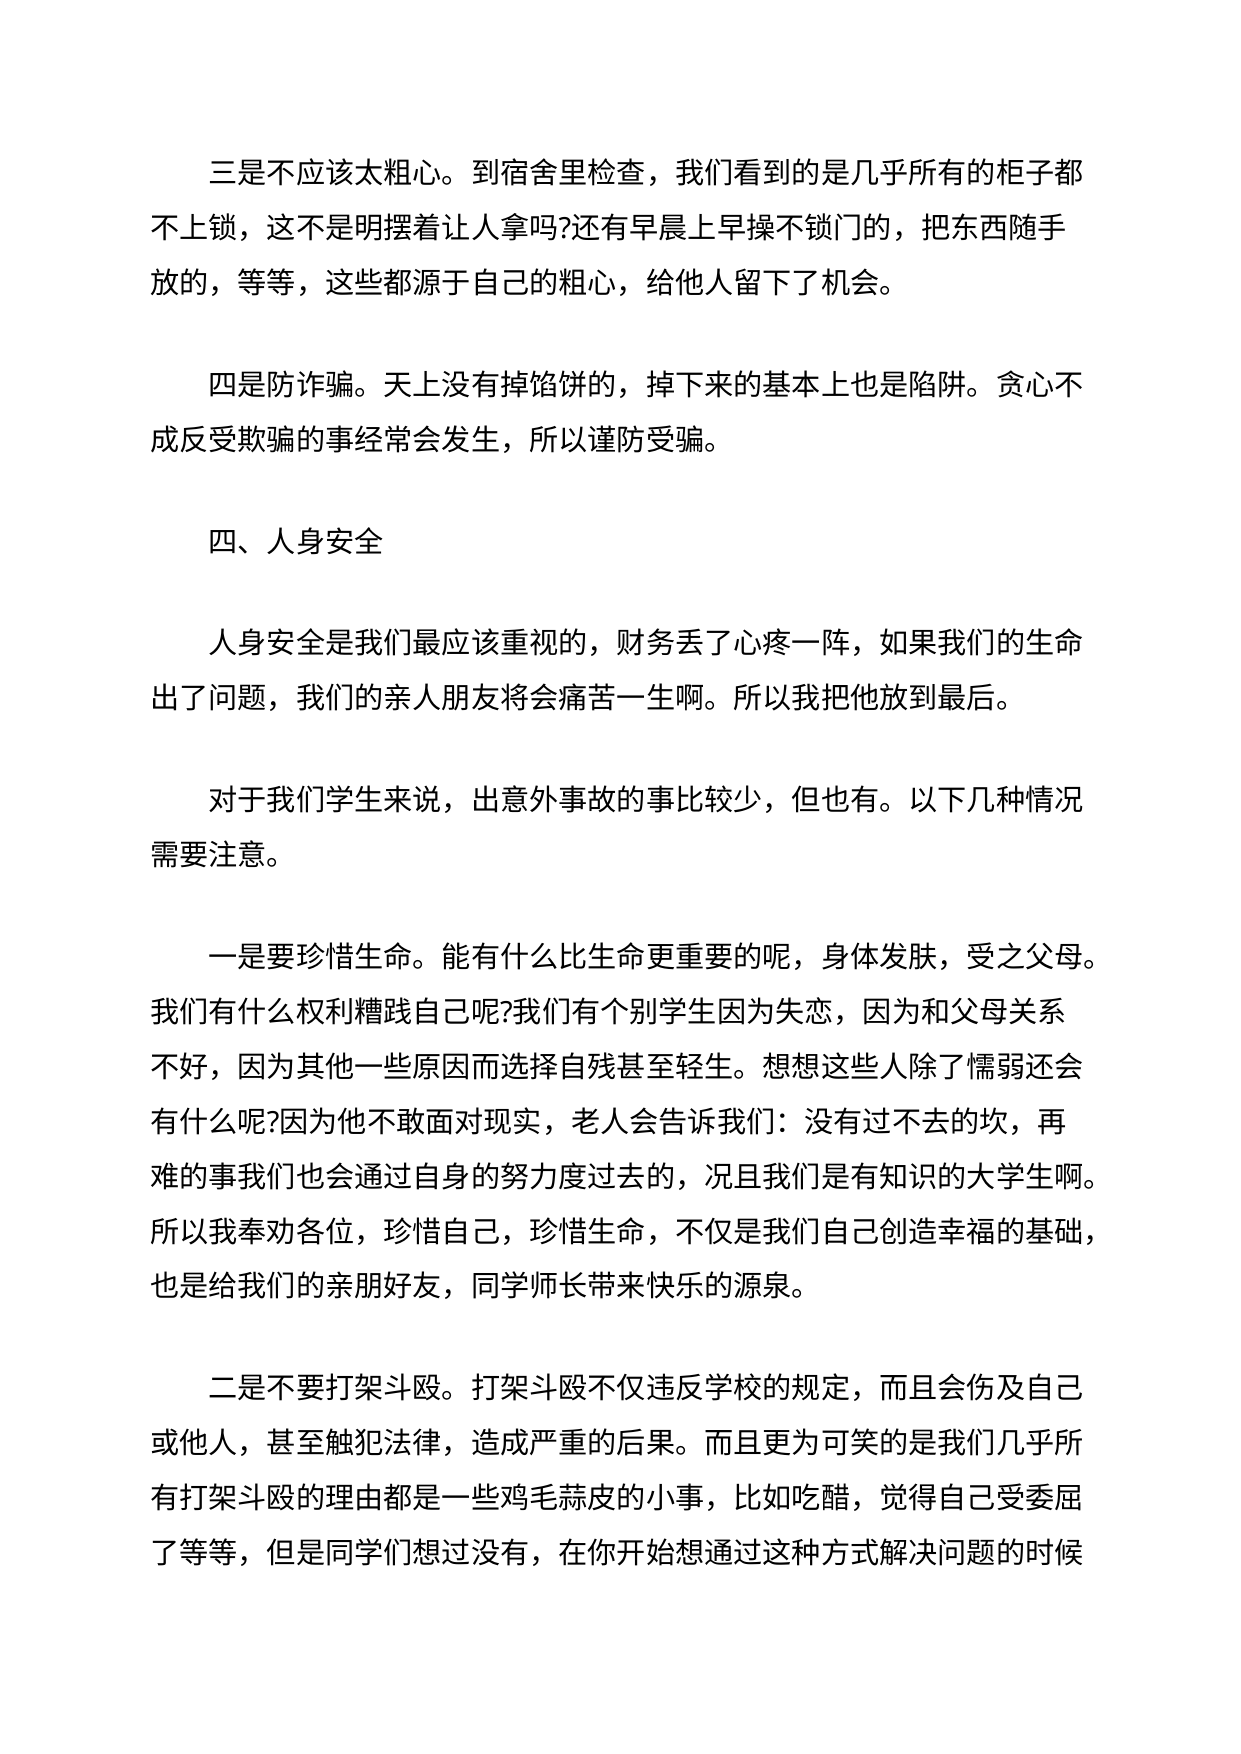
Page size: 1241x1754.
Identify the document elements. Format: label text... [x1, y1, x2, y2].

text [150, 1365, 1090, 1572]
text 四、人身安全 [150, 518, 1090, 561]
text 一是要珍惜生命。能有什么比生命更重要的呢，身体发肤，受之父母。我们有什么权利糟践自己呢?我们有个别学生因为失恋，因为和父母关系不好，因为其他一些原因而选择自残甚至轻生。想想这些人除了懦弱还会有什么呢?因为他不敢面对现实，老人会告诉我们：没有过不去的坎，再难的事我们也会通过自身的努力度过去的，况且我们是有知识的大学生啊。所以我奉劝各位，珍惜自己，珍惜生命，不仅是我们自己创造幸福的基础，也是给我们的亲朋好友，同学师长带来快乐的源泉。 [150, 933, 1090, 1305]
text 对于我们学生来说，出意外事故的事比较少，但也有。以下几种情况需要注意。 [150, 777, 1090, 874]
text 四是防诈骗。天上没有掉馅饼的，掉下来的基本上也是陷阱。贪心不成反受欺骗的事经常会发生，所以谨防受骗。 [150, 362, 1090, 459]
text 人身安全是我们最应该重视的，财务丢了心疼一阵，如果我们的生命出了问题，我们的亲人朋友将会痛苦一生啊。所以我把他放到最后。 [150, 620, 1090, 717]
text 三是不应该太粗心。到宿舍里检查，我们看到的是几乎所有的柜子都不上锁，这不是明摆着让人拿吗?还有早晨上早操不锁门的，把东西随手放的，等等，这些都源于自己的粗心，给他人留下了机会。 [150, 150, 1090, 302]
